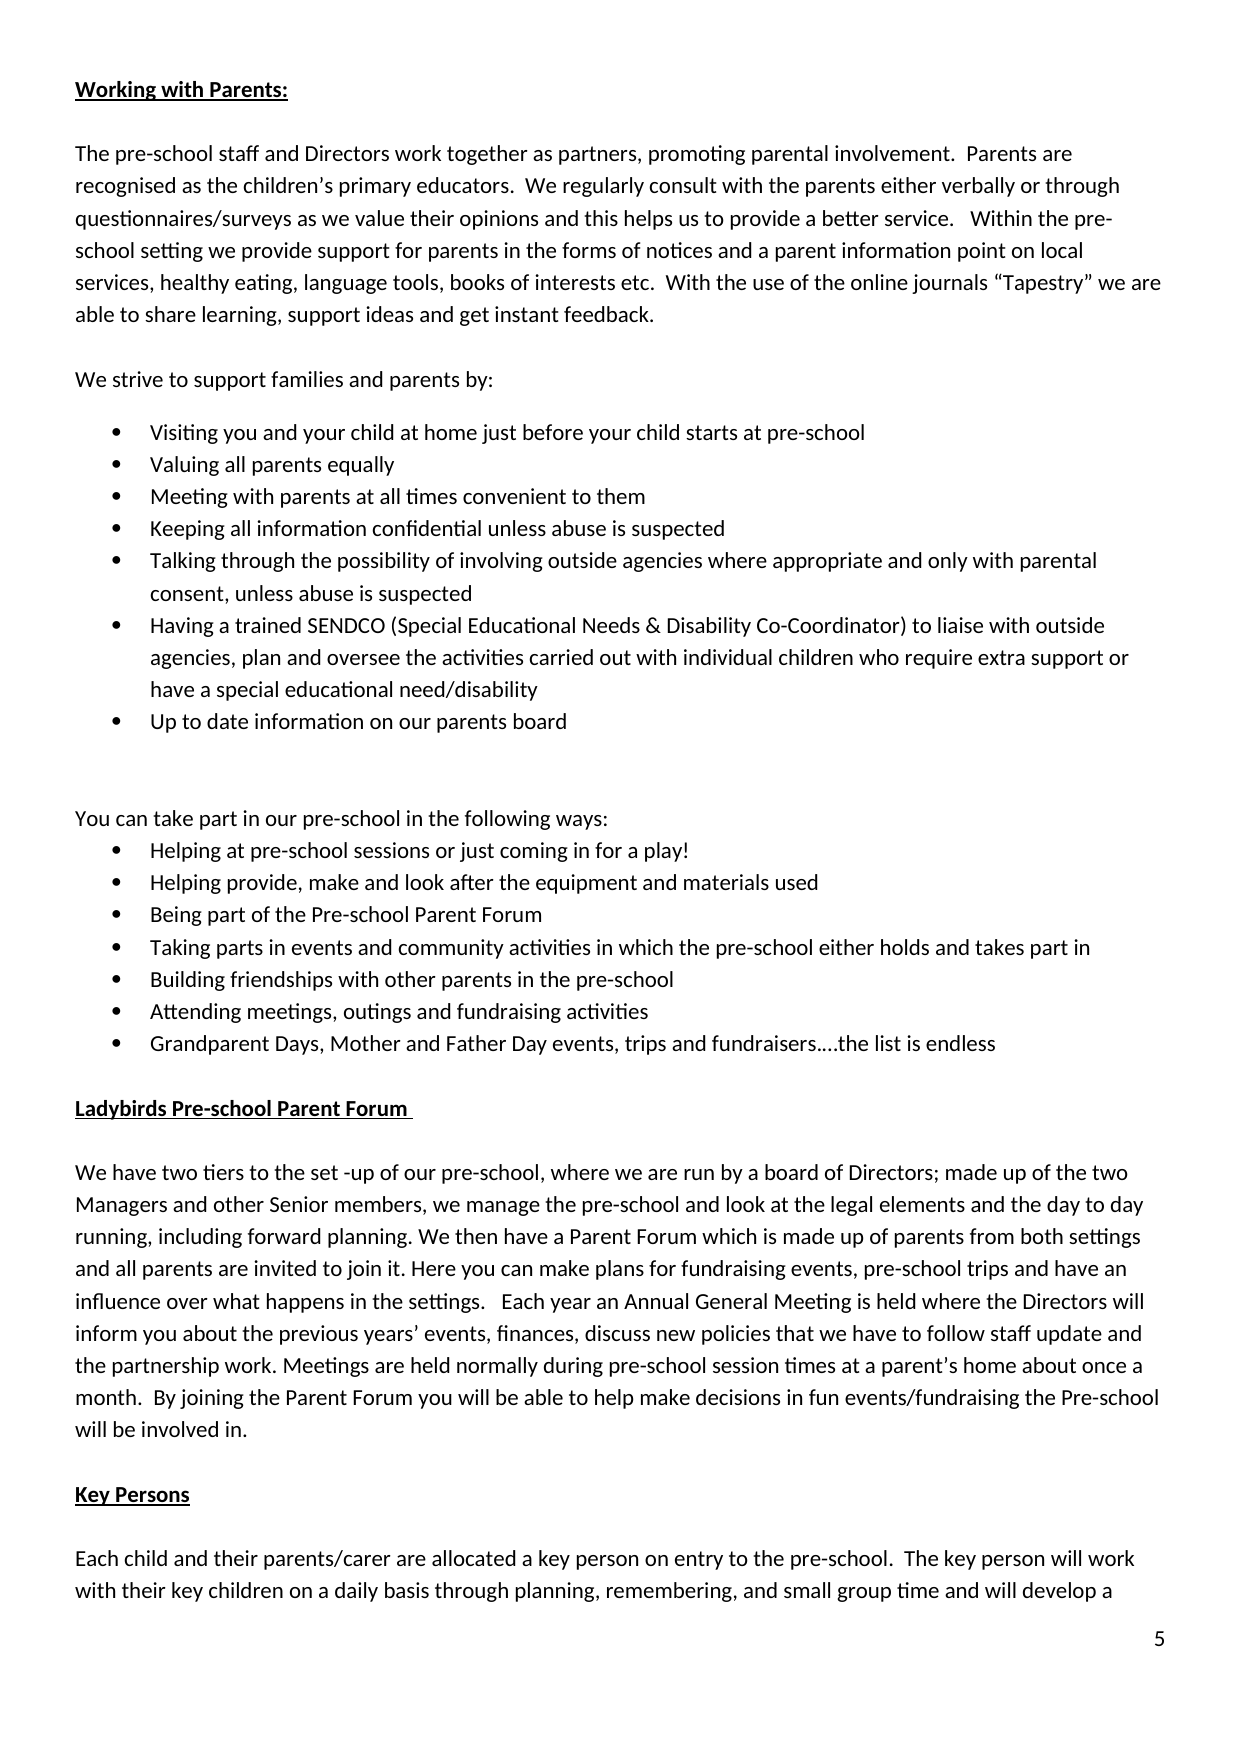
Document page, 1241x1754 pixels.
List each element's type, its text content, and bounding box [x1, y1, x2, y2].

subtitle Ladybirds Pre-school Parent Forum [75, 1094, 1165, 1122]
text Working with Parents: [75, 75, 1165, 103]
text The pre-school staff and Directors work together as partners, promoting parental involvement. Parents are recognised as the children’s primary educators. We regularly consult with the parents either verbally or through questionnaires/surveys as we value their opinions and this helps us to provide a better service. Within the pre-school setting we provide support for parents in the forms of notices and a parent information point on local services, healthy eating, language tools, books of interests etc. With the use of the online journals “Tapestry” we are able to share learning, support ideas and get instant feedback. [75, 139, 1165, 328]
list Meeting with parents at all times convenient to them [112, 482, 1165, 510]
list Grandparent Days, Mother and Father Day events, trips and fundraisers.…the list is endless [112, 1029, 1165, 1057]
list Up to date information on our parents board [112, 707, 1165, 735]
list Building friendships with other parents in the pre-school [112, 965, 1165, 993]
list Being part of the Pre-school Parent Forum [112, 901, 1165, 928]
list Helping provide, make and look after the equipment and materials used [112, 868, 1165, 896]
text We strive to support families and parents by: [75, 365, 1165, 393]
text We have two tiers to the set -up of our pre-school, where we are run by a board of Directors; made up of the two Managers and other Senior members, we manage the pre-school and look at the legal elements and the day to day running, including forward planning. We then have a Parent Forum which is made up of parents from both settings and all parents are invited to join it. Here you can make plans for fundraising events, pre-school trips and have an influence over what happens in the settings. Each year an Annual General Meeting is held where the Directors will inform you about the previous years’ events, finances, discuss new policies that we have to follow staff update and the partnership work. Meetings are held normally during pre-school session times at a parent’s home about once a month. By joining the Parent Forum you will be able to help make decisions in fun events/fundraising the Pre-school will be involved in. [75, 1158, 1165, 1443]
list Taking parts in events and community activities in which the pre-school either holds and takes part in [112, 933, 1165, 961]
text You can take part in our pre-school in the following ways: [75, 804, 1165, 832]
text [75, 1544, 1165, 1604]
list Talking through the possibility of involving outside agencies where appropriate and only with parental consent, unless abuse is suspected [112, 546, 1165, 607]
text Key Persons [75, 1480, 1165, 1508]
list Keeping all information confidential unless abuse is suspected [112, 514, 1165, 542]
list Visiting you and your child at home just before your child starts at pre-school [112, 418, 1165, 446]
list Helping at pre-school sessions or just coming in for a play! [112, 836, 1165, 864]
list Valuing all parents equally [112, 450, 1165, 478]
list Attending meetings, outings and fundraising activities [112, 997, 1165, 1025]
list Having a trained SENDCO (Special Educational Needs & Disability Co-Coordinator) to liaise with outside agencies, plan and oversee the activities carried out with individual children who require extra support or have a special educational need/disability [112, 611, 1165, 703]
